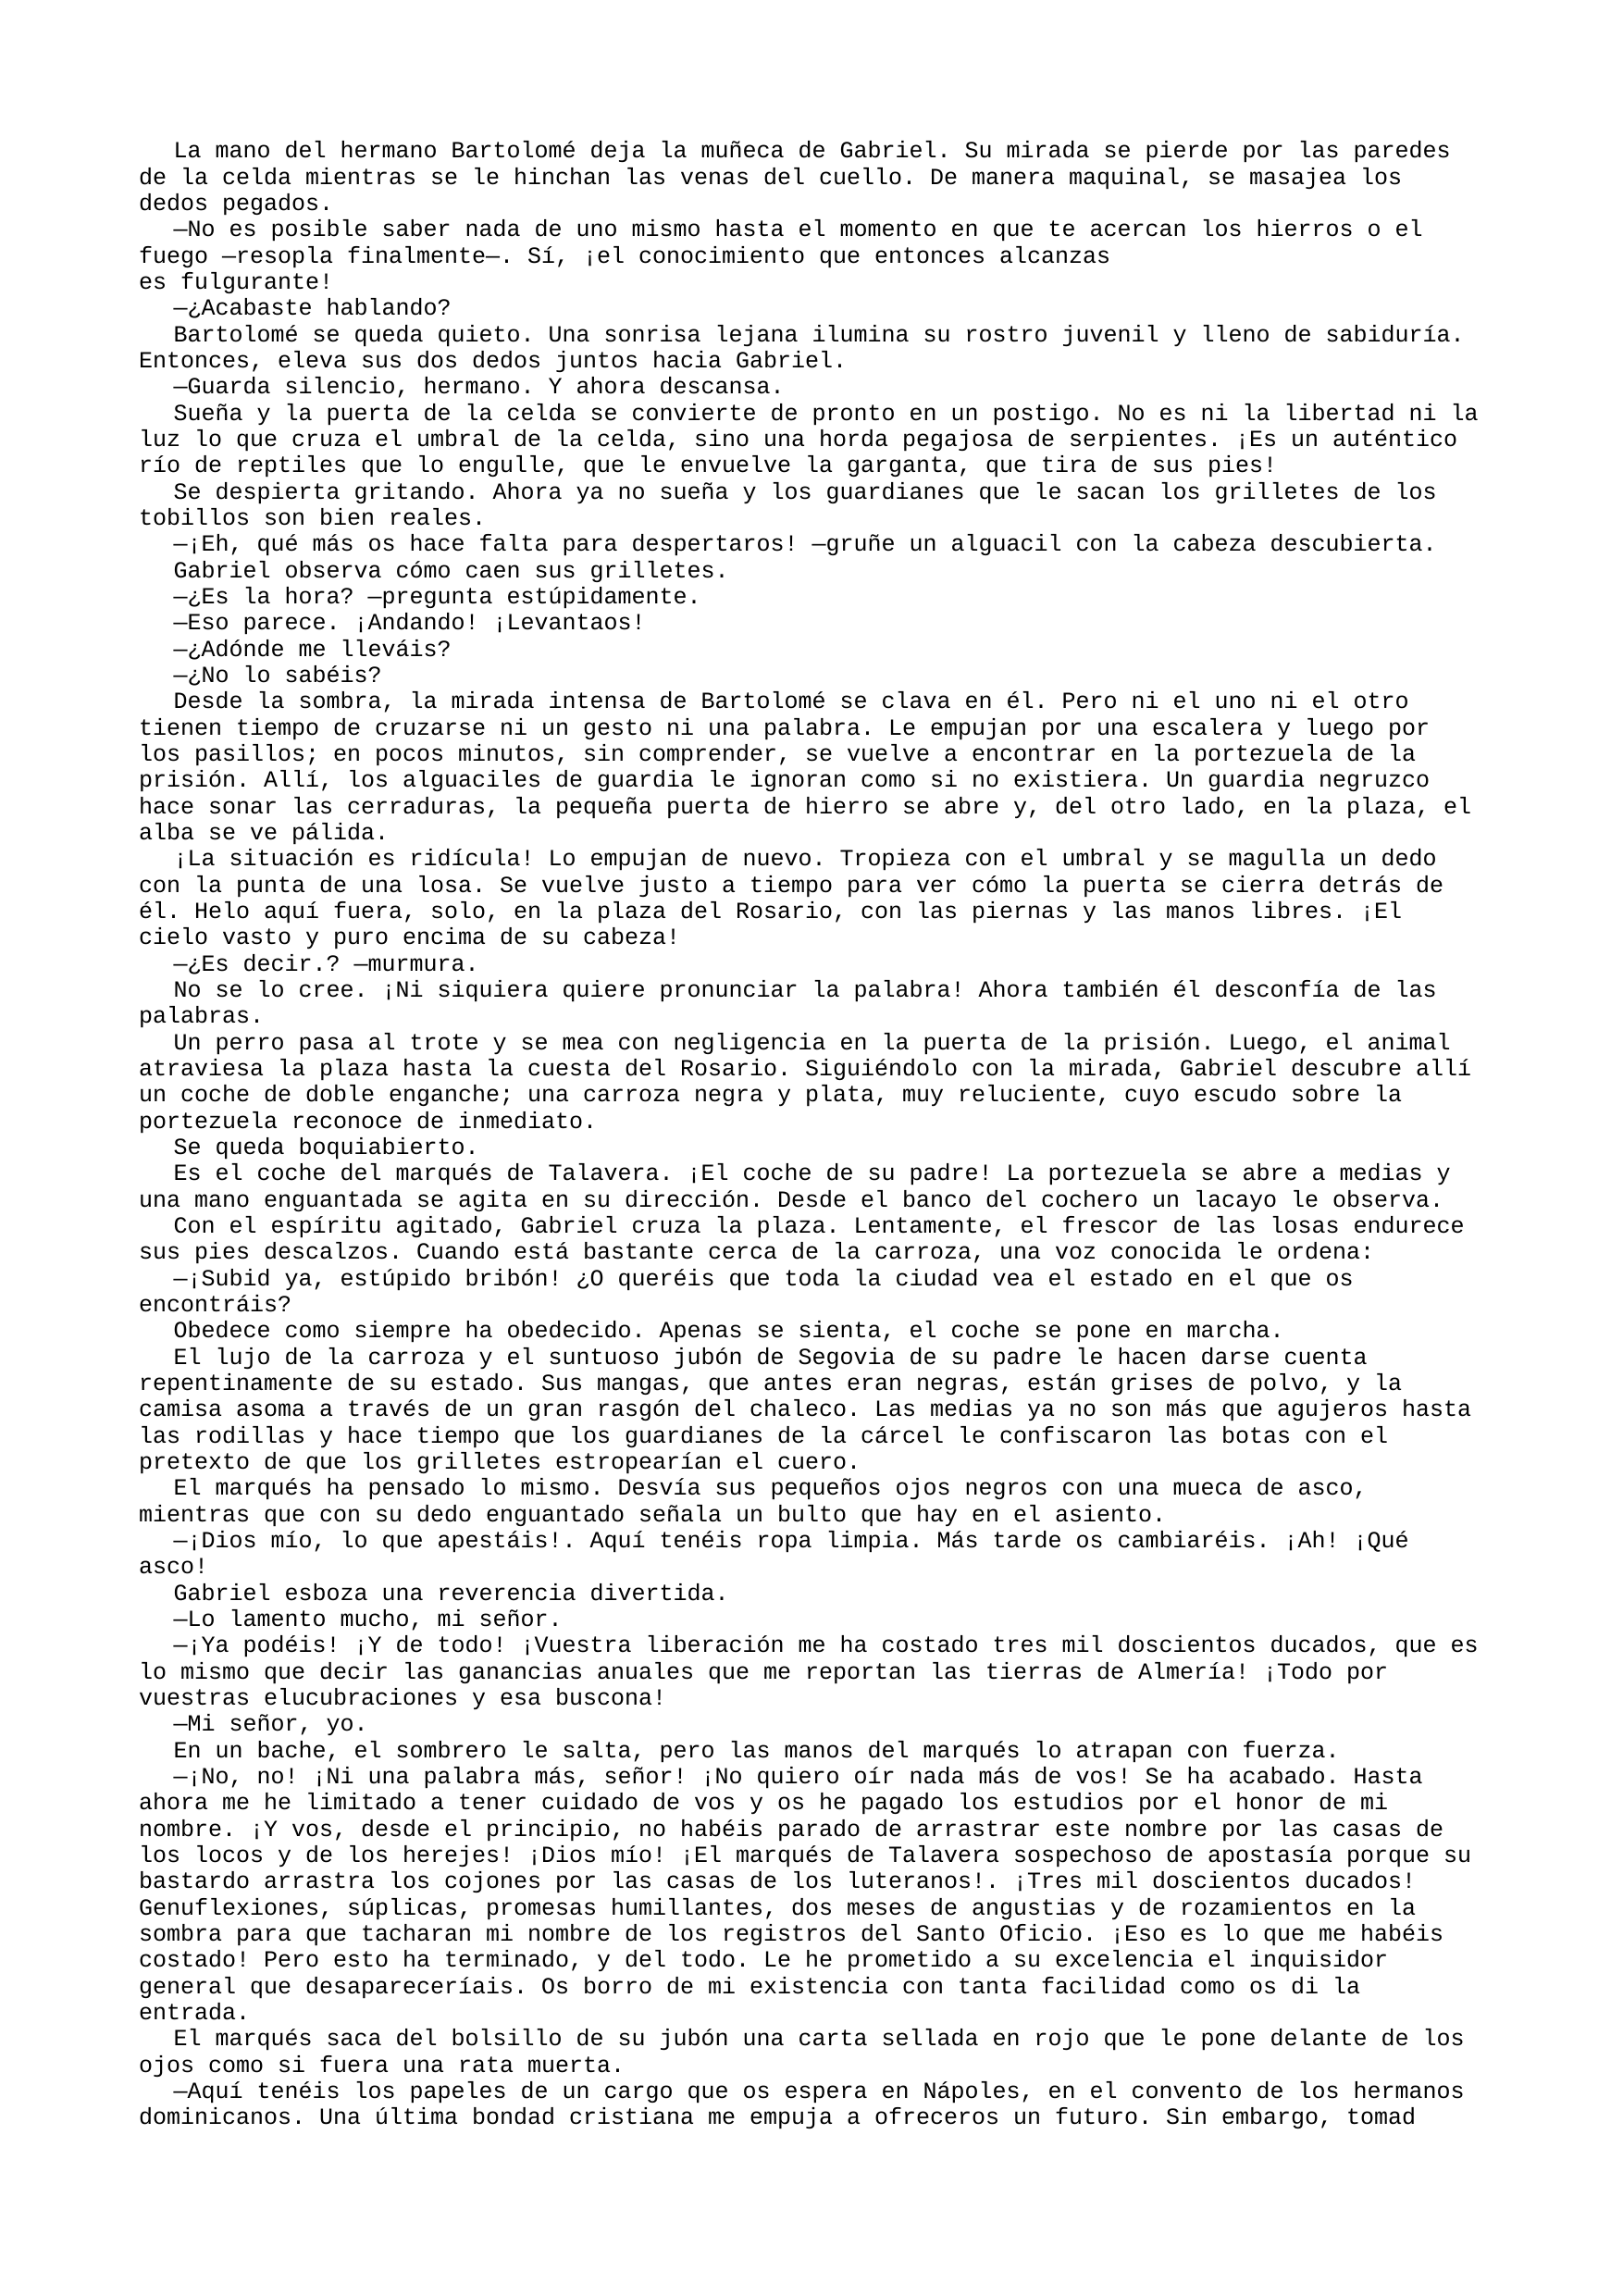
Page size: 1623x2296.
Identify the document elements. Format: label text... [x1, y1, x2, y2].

text —¡Eh, qué más os hace falta para despertaros! —gruñe un alguacil con la cabeza descubierta. [139, 532, 1484, 558]
text La mano del hermano Bartolomé deja la muñeca de Gabriel. Su mirada se pierde por las paredes de la celda mientras se le hinchan las venas del cuello. De manera maquinal, se masajea los dedos pegados. [139, 139, 1484, 217]
text —¿Adónde me lleváis? [139, 637, 1484, 664]
text Sueña y la puerta de la celda se convierte de pronto en un postigo. No es ni la libertad ni la luz lo que cruza el umbral de la celda, sino una horda pegajosa de serpientes. ¡Es un auténtico río de reptiles que lo engulle, que le envuelve la garganta, que tira de sus pies! [139, 401, 1484, 479]
text El lujo de la carroza y el suntuoso jubón de Segovia de su padre le hacen darse cuenta repentinamente de su estado. Sus mangas, que antes eran negras, están grises de polvo, y la camisa asoma a través de un gran rasgón del chaleco. Las medias ya no son más que agujeros hasta las rodillas y hace tiempo que los guardianes de la cárcel le confiscaron las botas con el pretexto de que los grilletes estropearían el cuero. [139, 1345, 1484, 1476]
text —Lo lamento mucho, mi señor. [139, 1607, 1484, 1633]
text Bartolomé se queda quieto. Una sonrisa lejana ilumina su rostro juvenil y lleno de sabiduría. Entonces, eleva sus dos dedos juntos hacia Gabriel. [139, 322, 1484, 375]
text Es el coche del marqués de Talavera. ¡El coche de su padre! La portezuela se abre a medias y una mano enguantada se agita en su dirección. Desde el banco del cochero un lacayo le observa. [139, 1161, 1484, 1214]
text —¿Es la hora? —pregunta estúpidamente. [139, 585, 1484, 611]
text El marqués saca del bolsillo de su jubón una carta sellada en rojo que le pone delante de los ojos como si fuera una rata muerta. [139, 2027, 1484, 2079]
text —¡Ya podéis! ¡Y de todo! ¡Vuestra liberación me ha costado tres mil doscientos ducados, que es lo mismo que decir las ganancias anuales que me reportan las tierras de Almería! ¡Todo por vuestras elucubraciones y esa buscona! [139, 1633, 1484, 1712]
text Con el espíritu agitado, Gabriel cruza la plaza. Lentamente, el frescor de las losas endurece sus pies descalzos. Cuando está bastante cerca de la carroza, una voz conocida le ordena: [139, 1214, 1484, 1266]
text Un perro pasa al trote y se mea con negligencia en la puerta de la prisión. Luego, el animal atraviesa la plaza hasta la cuesta del Rosario. Siguiéndolo con la mirada, Gabriel descubre allí un coche de doble enganche; una carroza negra y plata, muy reluciente, cuyo escudo sobre la portezuela reconoce de inmediato. [139, 1030, 1484, 1136]
text —Guarda silencio, hermano. Y ahora descansa. [139, 375, 1484, 401]
text —¿Acabaste hablando? [139, 296, 1484, 322]
text Desde la sombra, la mirada intensa de Bartolomé se clava en él. Pero ni el uno ni el otro tienen tiempo de cruzarse ni un gesto ni una palabra. Le empujan por una escalera y luego por los pasillos; en pocos minutos, sin comprender, se vuelve a encontrar en la portezuela de la prisión. Allí, los alguaciles de guardia le ignoran como si no existiera. Un guardia negruzco hace sonar las cerraduras, la pequeña puerta de hierro se abre y, del otro lado, en la plaza, el alba se ve pálida. [139, 689, 1484, 847]
text —¡Subid ya, estúpido bribón! ¿O queréis que toda la ciudad vea el estado en el que os encontráis? [139, 1266, 1484, 1319]
text No se lo cree. ¡Ni siquiera quiere pronunciar la palabra! Ahora también él desconfía de las palabras. [139, 978, 1484, 1030]
text —Eso parece. ¡Andando! ¡Levantaos! [139, 611, 1484, 637]
text —No es posible saber nada de uno mismo hasta el momento en que te acercan los hierros o el fuego —resopla finalmente—. Sí, ¡el conocimiento que entonces alcanzas [139, 217, 1484, 270]
text Se queda boquiabierto. [139, 1136, 1484, 1161]
text Obedece como siempre ha obedecido. Apenas se sienta, el coche se pone en marcha. [139, 1319, 1484, 1345]
text Gabriel esboza una reverencia divertida. [139, 1581, 1484, 1607]
text —¿Es decir.? —murmura. [139, 951, 1484, 978]
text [139, 2079, 1484, 2131]
text Gabriel observa cómo caen sus grilletes. [139, 558, 1484, 585]
text —¡No, no! ¡Ni una palabra más, señor! ¡No quiero oír nada más de vos! Se ha acabado. Hasta ahora me he limitado a tener cuidado de vos y os he pagado los estudios por el honor de mi nombre. ¡Y vos, desde el principio, no habéis parado de arrastrar este nombre por las casas de los locos y de los herejes! ¡Dios mío! ¡El marqués de Talavera sospechoso de apostasía porque su bastardo arrastra los cojones por las casas de los luteranos!. ¡Tres mil doscientos ducados! Genuflexiones, súplicas, promesas humillantes, dos meses de angustias y de rozamientos en la sombra para que tacharan mi nombre de los registros del Santo Oficio. ¡Eso es lo que me habéis costado! Pero esto ha terminado, y del todo. Le he prometido a su excelencia el inquisidor general que desapareceríais. Os borro de mi existencia con tanta facilidad como os di la entrada. [139, 1765, 1484, 2027]
text En un bache, el sombrero le salta, pero las manos del marqués lo atrapan con fuerza. [139, 1738, 1484, 1765]
text —¿No lo sabéis? [139, 664, 1484, 689]
text —¡Dios mío, lo que apestáis!. Aquí tenéis ropa limpia. Más tarde os cambiaréis. ¡Ah! ¡Qué asco! [139, 1529, 1484, 1581]
text El marqués ha pensado lo mismo. Desvía sus pequeños ojos negros con una mueca de asco, mientras que con su dedo enguantado señala un bulto que hay en el asiento. [139, 1476, 1484, 1529]
text Se despierta gritando. Ahora ya no sueña y los guardianes que le sacan los grilletes de los tobillos son bien reales. [139, 479, 1484, 532]
text es fulgurante! [139, 270, 1484, 296]
text ¡La situación es ridícula! Lo empujan de nuevo. Tropieza con el umbral y se magulla un dedo con la punta de una losa. Se vuelve justo a tiempo para ver cómo la puerta se cierra detrás de él. Helo aquí fuera, solo, en la plaza del Rosario, con las piernas y las manos libres. ¡El cielo vasto y puro encima de su cabeza! [139, 847, 1484, 951]
text —Mi señor, yo. [139, 1712, 1484, 1738]
